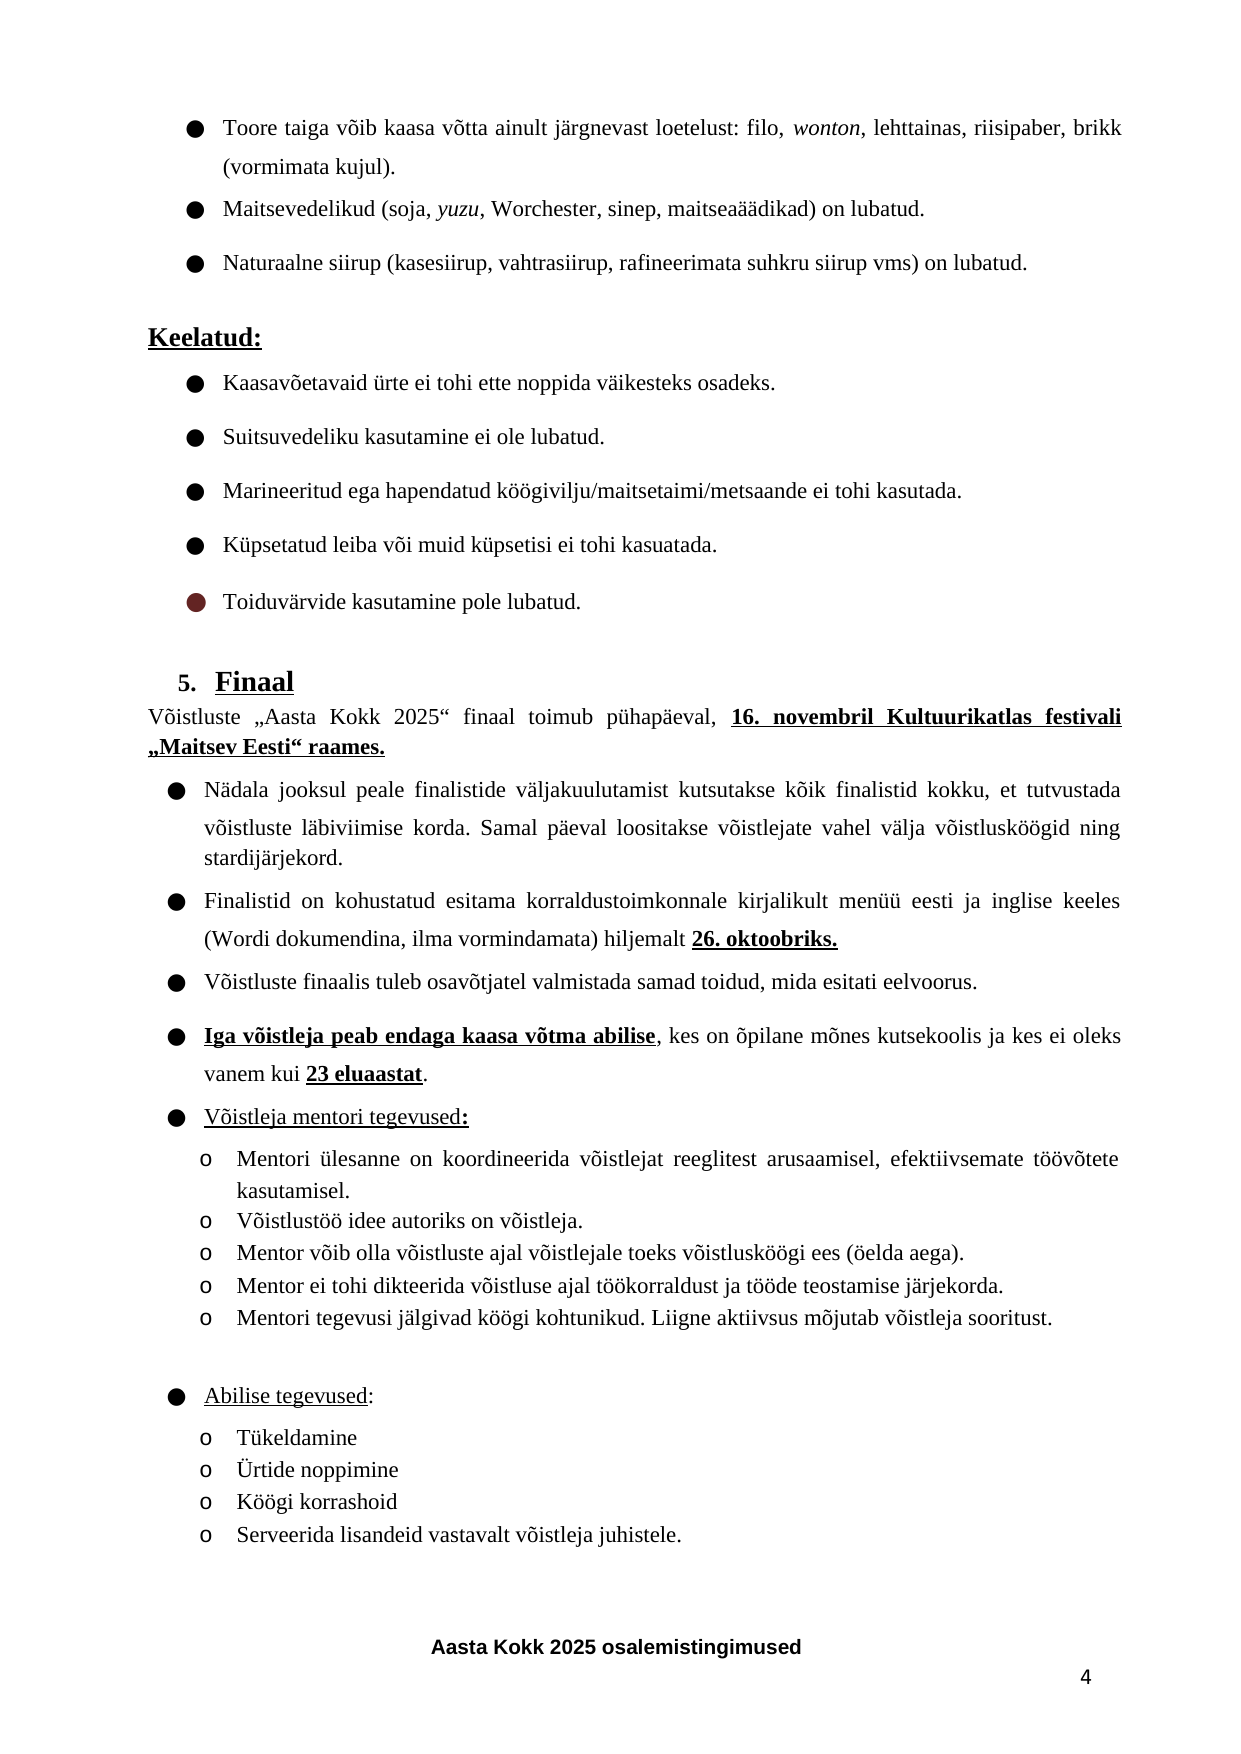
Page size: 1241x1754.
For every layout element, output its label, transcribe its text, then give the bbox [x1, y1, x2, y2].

list Võistluste finaalis tuleb osavõtjatel valmistada samad toidud, mida esitati eelvoorus. [166, 956, 1122, 1003]
list Marineeritud ega hapendatud köögivilju/maitsetaimi/metsaande ei tohi kasutada. [185, 465, 1122, 512]
list Võistlustöö idee autoriks on võistleja. [199, 1207, 1120, 1235]
list Toiduvärvide kasutamine pole lubatud. [185, 573, 1122, 624]
list Nädala jooksul peale finalistide väljakuulutamist kutsutakse kõik finalistid kokku, et tutvustada võistluste läbiviimise korda. Samal päeval loositakse võistlejate vahel välja võistlusköögid ning stardijärjekord. [166, 763, 1122, 871]
list Tükeldamine [199, 1423, 1122, 1452]
list Küpsetatud leiba või muid küpsetisi ei tohi kasuatada. [185, 519, 1122, 566]
list Kaasavõetavaid ürte ei tohi ette noppida väikesteks osadeks. [185, 357, 1122, 404]
list Maitsevedelikud (soja, yuzu, Worchester, sinep, maitseaäädikad) on lubatud. [185, 183, 1122, 230]
text Keelatud: [148, 321, 1122, 352]
list Mentori tegevusi jälgivad köögi kohtunikud. Liigne aktiivsus mõjutab võistleja sooritust. [199, 1304, 1120, 1332]
list Naturaalne siirup (kasesiirup, vahtrasiirup, rafineerimata suhkru siirup vms) on lubatud. [185, 237, 1122, 284]
list Serveerida lisandeid vastavalt võistleja juhistele. [199, 1521, 1122, 1549]
list Köögi korrashoid [199, 1488, 1122, 1517]
list Iga võistleja peab endaga kaasa võtma abilise, kes on õpilane mõnes kutsekoolis ja kes ei oleks vanem kui 23 eluaastat. [166, 1010, 1122, 1087]
subtitle Finaal [178, 664, 1122, 698]
list Mentor võib olla võistluste ajal võistlejale toeks võistlusköögi ees (öelda aega). [199, 1239, 1120, 1268]
list Suitsuvedeliku kasutamine ei ole lubatud. [185, 411, 1122, 458]
list Mentor ei tohi dikteerida võistluse ajal töökorraldust ja tööde teostamise järjekorda. [199, 1272, 1120, 1300]
list Võistleja mentori tegevused: [166, 1091, 1122, 1138]
list Finalistid on kohustatud esitama korraldustoimkonnale kirjalikult menüü eesti ja inglise keeles (Wordi dokumendina, ilma vormindamata) hiljemalt 26. oktoobriks. [166, 875, 1122, 952]
list Mentori ülesanne on koordineerida võistlejat reeglitest arusaamisel, efektiivsemate töövõtete kasutamisel. [199, 1145, 1120, 1203]
list Toore taiga võib kaasa võtta ainult järgnevast loetelust: filo, wonton, lehttainas, riisipaber, brikk (vormimata kujul). [185, 102, 1122, 179]
text Võistluste „Aasta Kokk 2025“ finaal toimub pühapäeval, 16. novembril Kultuurikatlas festivali „Maitsev Eesti“ raames. [148, 703, 1122, 759]
list Abilise tegevused: [166, 1369, 1122, 1417]
list Ürtide noppimine [199, 1456, 1122, 1484]
